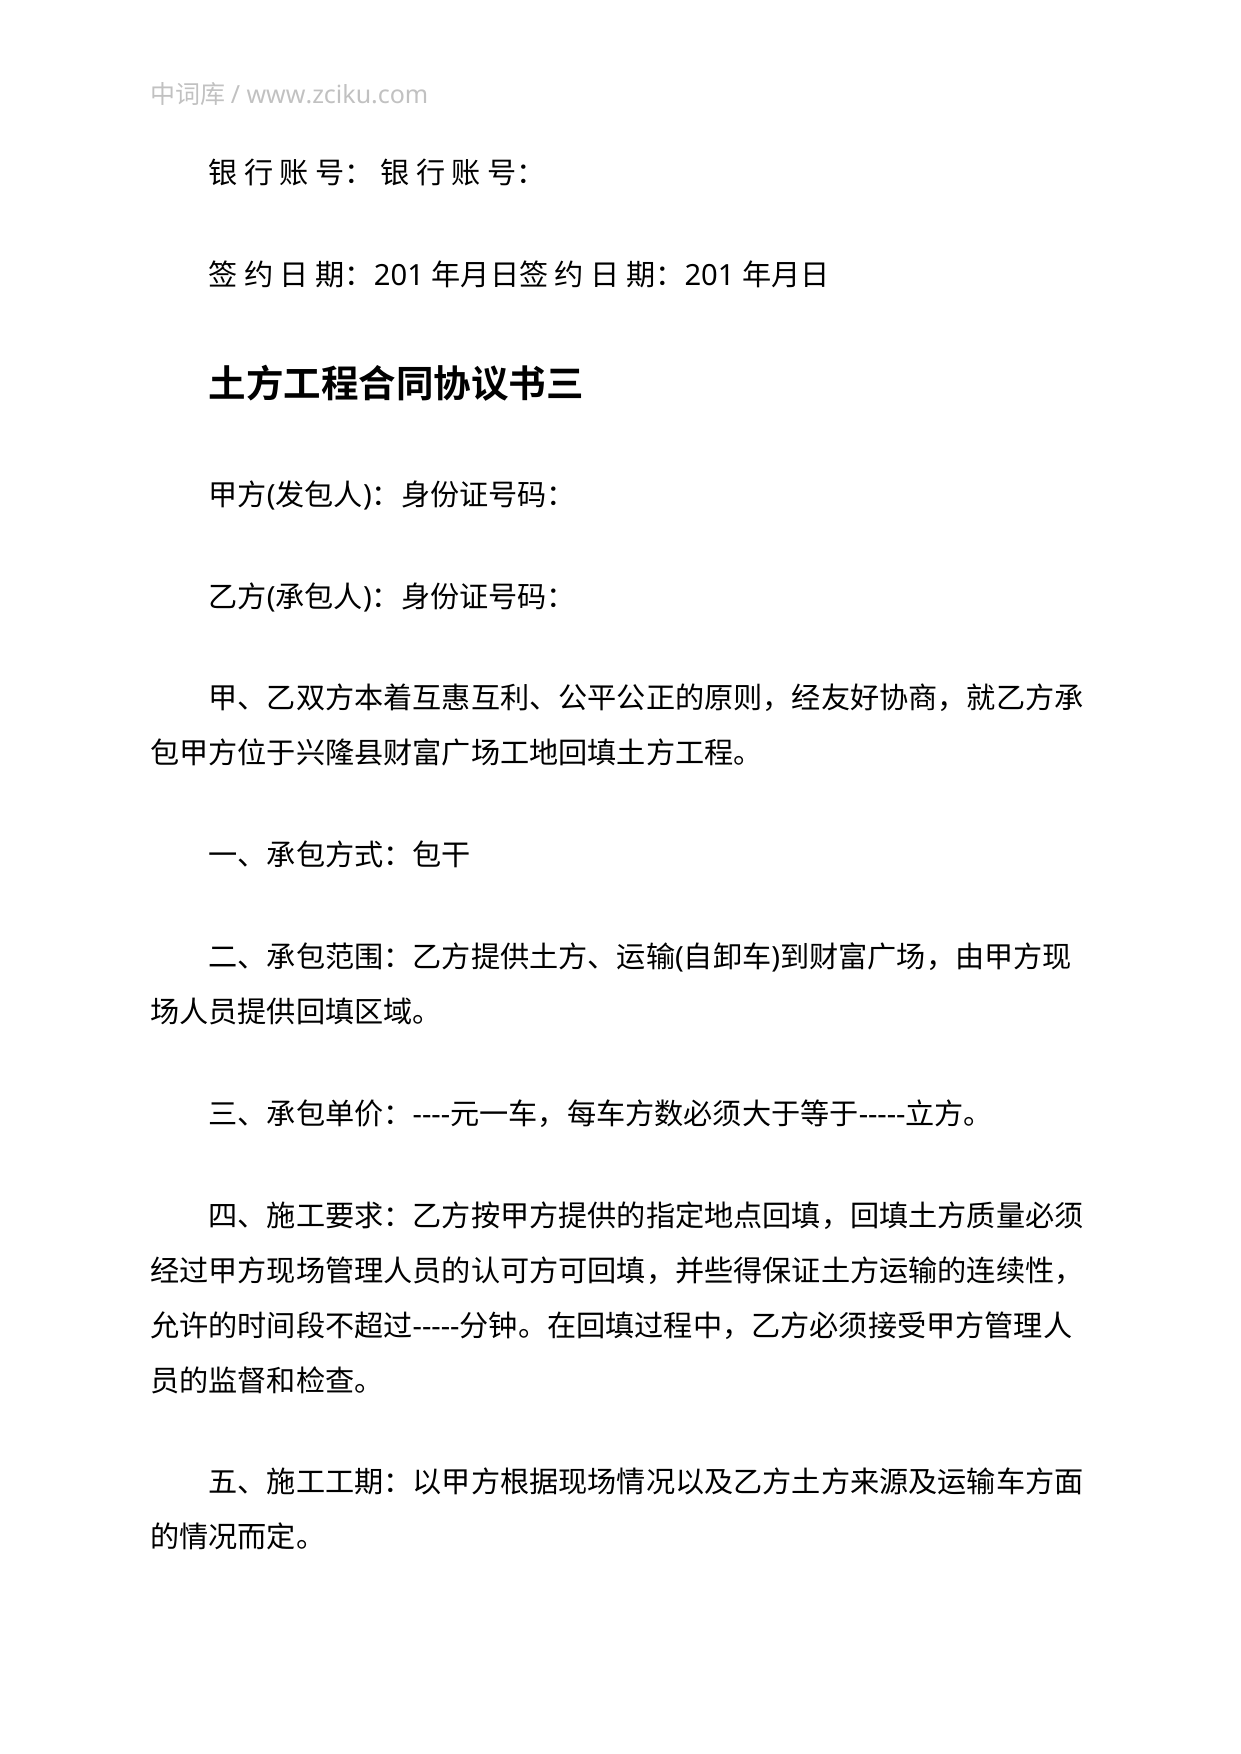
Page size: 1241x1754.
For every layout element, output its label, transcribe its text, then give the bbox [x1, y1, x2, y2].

text 二、承包范围：乙方提供土方、运输(自卸车)到财富广场，由甲方现场人员提供回填区域。 [150, 933, 1090, 1031]
text 甲方(发包人)：身份证号码： [150, 471, 1090, 513]
text 四、施工要求：乙方按甲方提供的指定地点回填，回填土方质量必须经过甲方现场管理人员的认可方可回填，并些得保证土方运输的连续性，允许的时间段不超过-----分钟。在回填过程中，乙方必须接受甲方管理人员的监督和检查。 [150, 1192, 1090, 1399]
text 甲、乙双方本着互惠互利、公平公正的原则，经友好协商，就乙方承包甲方位于兴隆县财富广场工地回填土方工程。 [150, 675, 1090, 772]
text 银 行 账 号： 银 行 账 号： [150, 150, 1090, 192]
text 三、承包单价：----元一车，每车方数必须大于等于-----立方。 [150, 1090, 1090, 1133]
text 签 约 日 期：201 年月日签 约 日 期：201 年月日 [150, 252, 1090, 294]
text 乙方(承包人)：身份证号码： [150, 573, 1090, 616]
text 一、承包方式：包干 [150, 832, 1090, 874]
text 五、施工工期：以甲方根据现场情况以及乙方土方来源及运输车方面的情况而定。 [150, 1459, 1090, 1556]
text 土方工程合同协议书三 [150, 354, 1090, 408]
